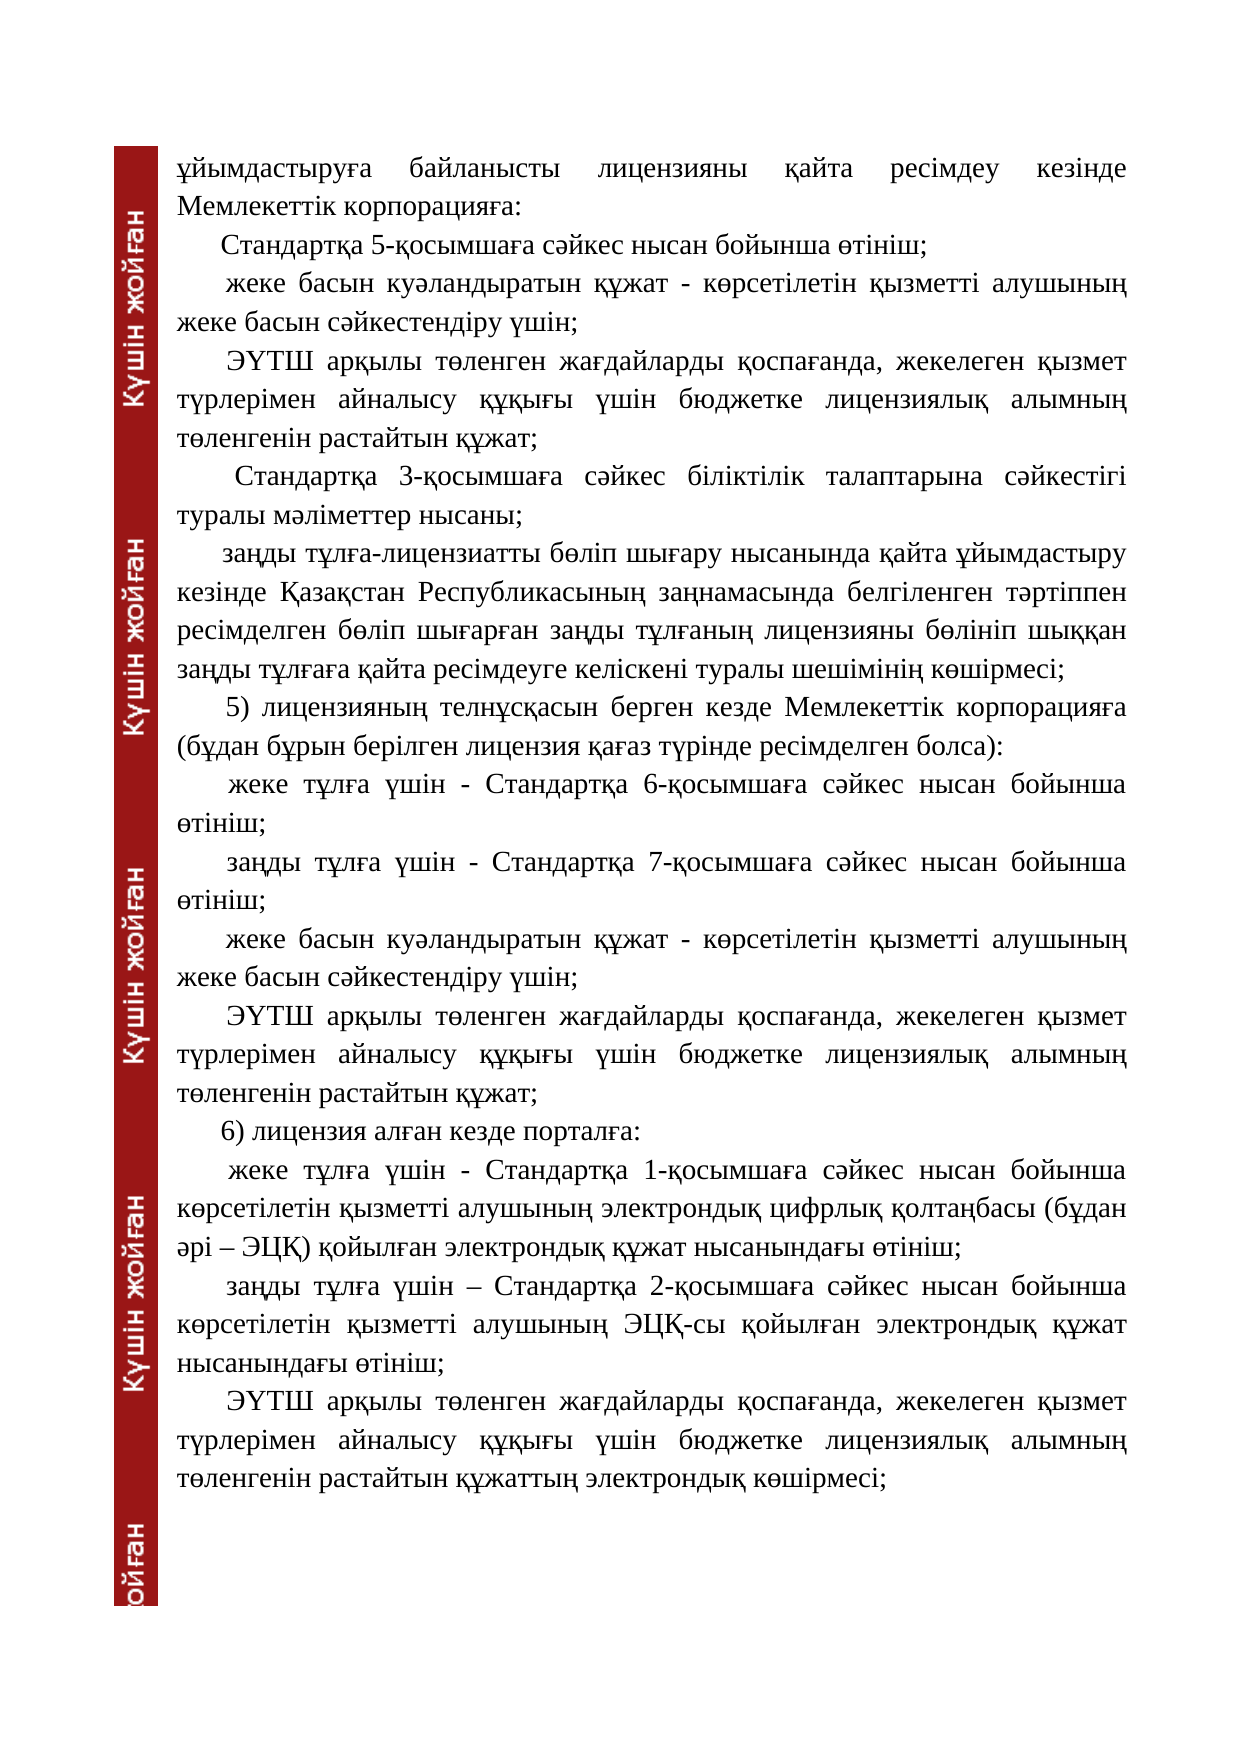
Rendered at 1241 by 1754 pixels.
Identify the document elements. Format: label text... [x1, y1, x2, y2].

picture [114, 1147, 158, 1152]
picture [114, 1378, 158, 1383]
text заңды тұлға үшін – Стандартқа 2-қосымшаға сәйкес нысан бойынша көрсетілетін қызметті алушының ЭЦҚ-сы қойылған электрондық құжат нысанындағы өтініш; [112, 1268, 1128, 1378]
text ЭҮТШ арқылы төленген жағдайларды қоспағанда, жекелеген қызмет түрлерiмен айналысу құқығы үшiн бюджетке лицензиялық алымның төленгенiн растайтын құжат; [112, 343, 1128, 453]
picture [114, 762, 158, 767]
picture [114, 839, 158, 844]
text жеке тұлға үшін - Стандартқа 1-қосымшаға сәйкес нысан бойынша көрсетілетін қызметті алушының электрондық цифрлық қолтаңбасы (бұдан әрі – ЭЦҚ) қойылған электрондық құжат нысанындағы өтініш; [112, 1152, 1128, 1263]
picture [114, 261, 158, 266]
picture [114, 453, 158, 458]
picture [114, 338, 158, 343]
picture [114, 530, 158, 535]
picture [114, 1494, 158, 1606]
picture [114, 1263, 158, 1268]
text 6) лицензия алған кезде порталға: [112, 1113, 1128, 1147]
picture [114, 684, 158, 689]
text жеке басын куәландыратын құжат - көрсетілетін қызметті алушының жеке басын сәйкестендіру үшін; [112, 921, 1128, 993]
text ЭҮТШ арқылы төленген жағдайларды қоспағанда, жекелеген қызмет түрлерiмен айналысу құқығы үшiн бюджетке лицензиялық алымның төленгенiн растайтын құжаттың электрондық көшiрмесi; [112, 1383, 1128, 1494]
text заңды тұлға үшін - Стандартқа 7-қосымшаға сәйкес нысан бойынша өтініш; [112, 844, 1128, 916]
text Стандартқа 5-қосымшаға сәйкес нысан бойынша өтініш; [112, 227, 1128, 261]
text ЭҮТШ арқылы төленген жағдайларды қоспағанда, жекелеген қызмет түрлерiмен айналысу құқығы үшiн бюджетке лицензиялық алымның төленгенiн растайтын құжат; [112, 998, 1128, 1108]
text Стандартқа 3-қосымшаға сәйкес біліктілік талаптарына сәйкестігі туралы мәліметтер нысаны; [112, 458, 1128, 530]
text 5) лицензияның телнұсқасын берген кезде Мемлекеттік корпорацияға (бұдан бұрын берілген лицензия қағаз түрінде ресімделген болса): [112, 689, 1128, 762]
text заңды тұлға-лицензиатты бөліп шығару нысанында қайта ұйымдастыру кезінде Қазақстан Республикасының заңнамасында белгіленген тәртіппен ресімделген бөліп шығарған заңды тұлғаның лицензияны бөлініп шыққан заңды тұлғаға қайта ресімдеуге келіскені туралы шешімінің көшірмесі; [112, 535, 1128, 684]
text жеке басын куәландыратын құжат - көрсетілетін қызметті алушының жеке басын сәйкестендіру үшін; [112, 266, 1128, 338]
picture [114, 1108, 158, 1113]
picture [114, 916, 158, 921]
picture [114, 146, 158, 150]
picture [114, 993, 158, 998]
text жеке тұлға үшін - Стандартқа 6-қосымшаға сәйкес нысан бойынша өтініш; [112, 767, 1128, 839]
picture [114, 222, 158, 227]
